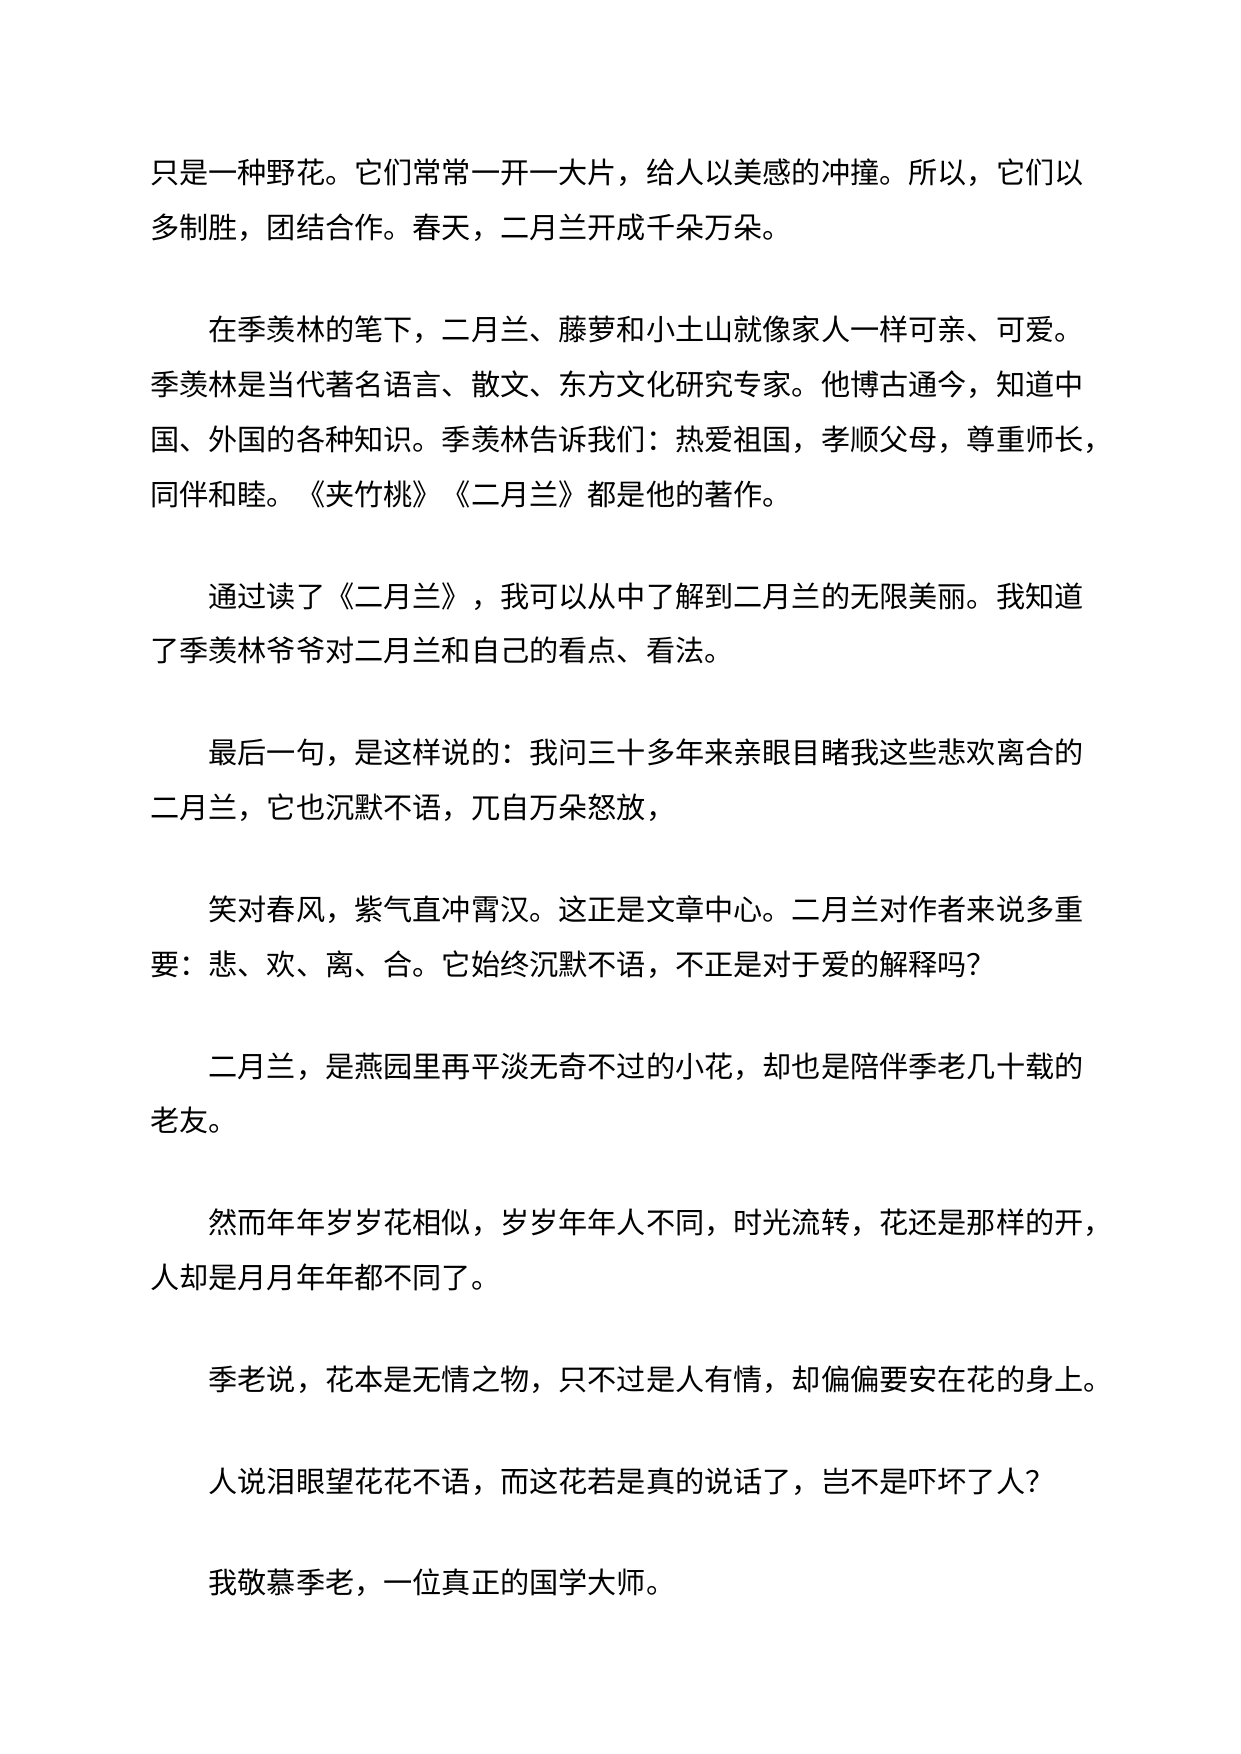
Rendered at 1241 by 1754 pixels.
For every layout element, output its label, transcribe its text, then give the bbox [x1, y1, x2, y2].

text 在季羡林的笔下，二月兰、藤萝和小土山就像家人一样可亲、可爱。季羡林是当代著名语言、散文、东方文化研究专家。他博古通今，知道中国、外国的各种知识。季羡林告诉我们：热爱祖国，孝顺父母，尊重师长，同伴和睦。《夹竹桃》《二月兰》都是他的著作。 [150, 307, 1090, 514]
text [150, 150, 1090, 247]
text 我敬慕季老，一位真正的国学大师。 [150, 1560, 1090, 1602]
text 笑对春风，紫气直冲霄汉。这正是文章中心。二月兰对作者来说多重要：悲、欢、离、合。它始终沉默不语，不正是对于爱的解释吗？ [150, 886, 1090, 984]
text 人说泪眼望花花不语，而这花若是真的说话了，岂不是吓坏了人？ [150, 1458, 1090, 1501]
text 二月兰，是燕园里再平淡无奇不过的小花，却也是陪伴季老几十载的老友。 [150, 1043, 1090, 1140]
text 通过读了《二月兰》，我可以从中了解到二月兰的无限美丽。我知道了季羡林爷爷对二月兰和自己的看点、看法。 [150, 573, 1090, 670]
text 最后一句，是这样说的：我问三十多年来亲眼目睹我这些悲欢离合的二月兰，它也沉默不语，兀自万朵怒放， [150, 730, 1090, 827]
text 季老说，花本是无情之物，只不过是人有情，却偏偏要安在花的身上。 [150, 1356, 1090, 1399]
text 然而年年岁岁花相似，岁岁年年人不同，时光流转，花还是那样的开，人却是月月年年都不同了。 [150, 1200, 1090, 1297]
